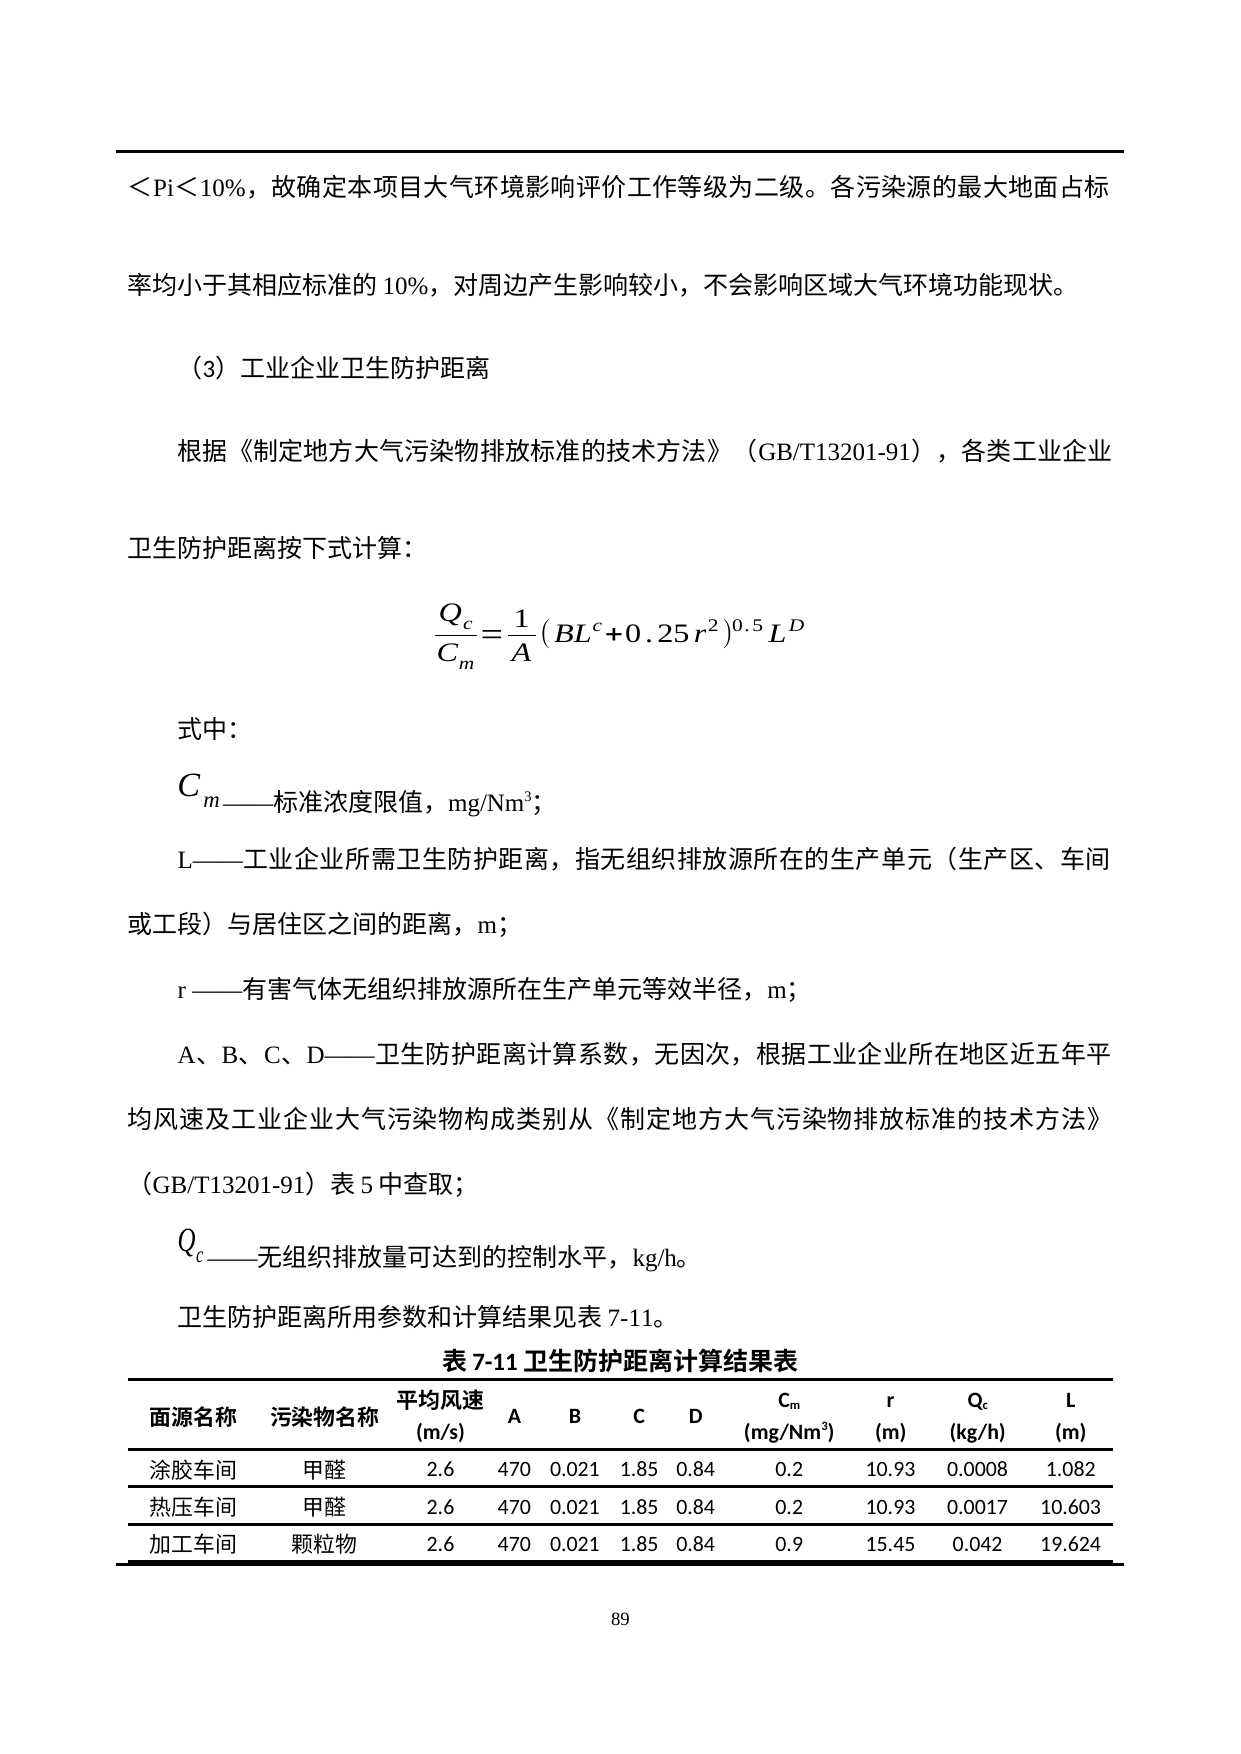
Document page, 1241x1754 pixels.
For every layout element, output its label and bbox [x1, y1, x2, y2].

table_header [116, 153, 1124, 1563]
